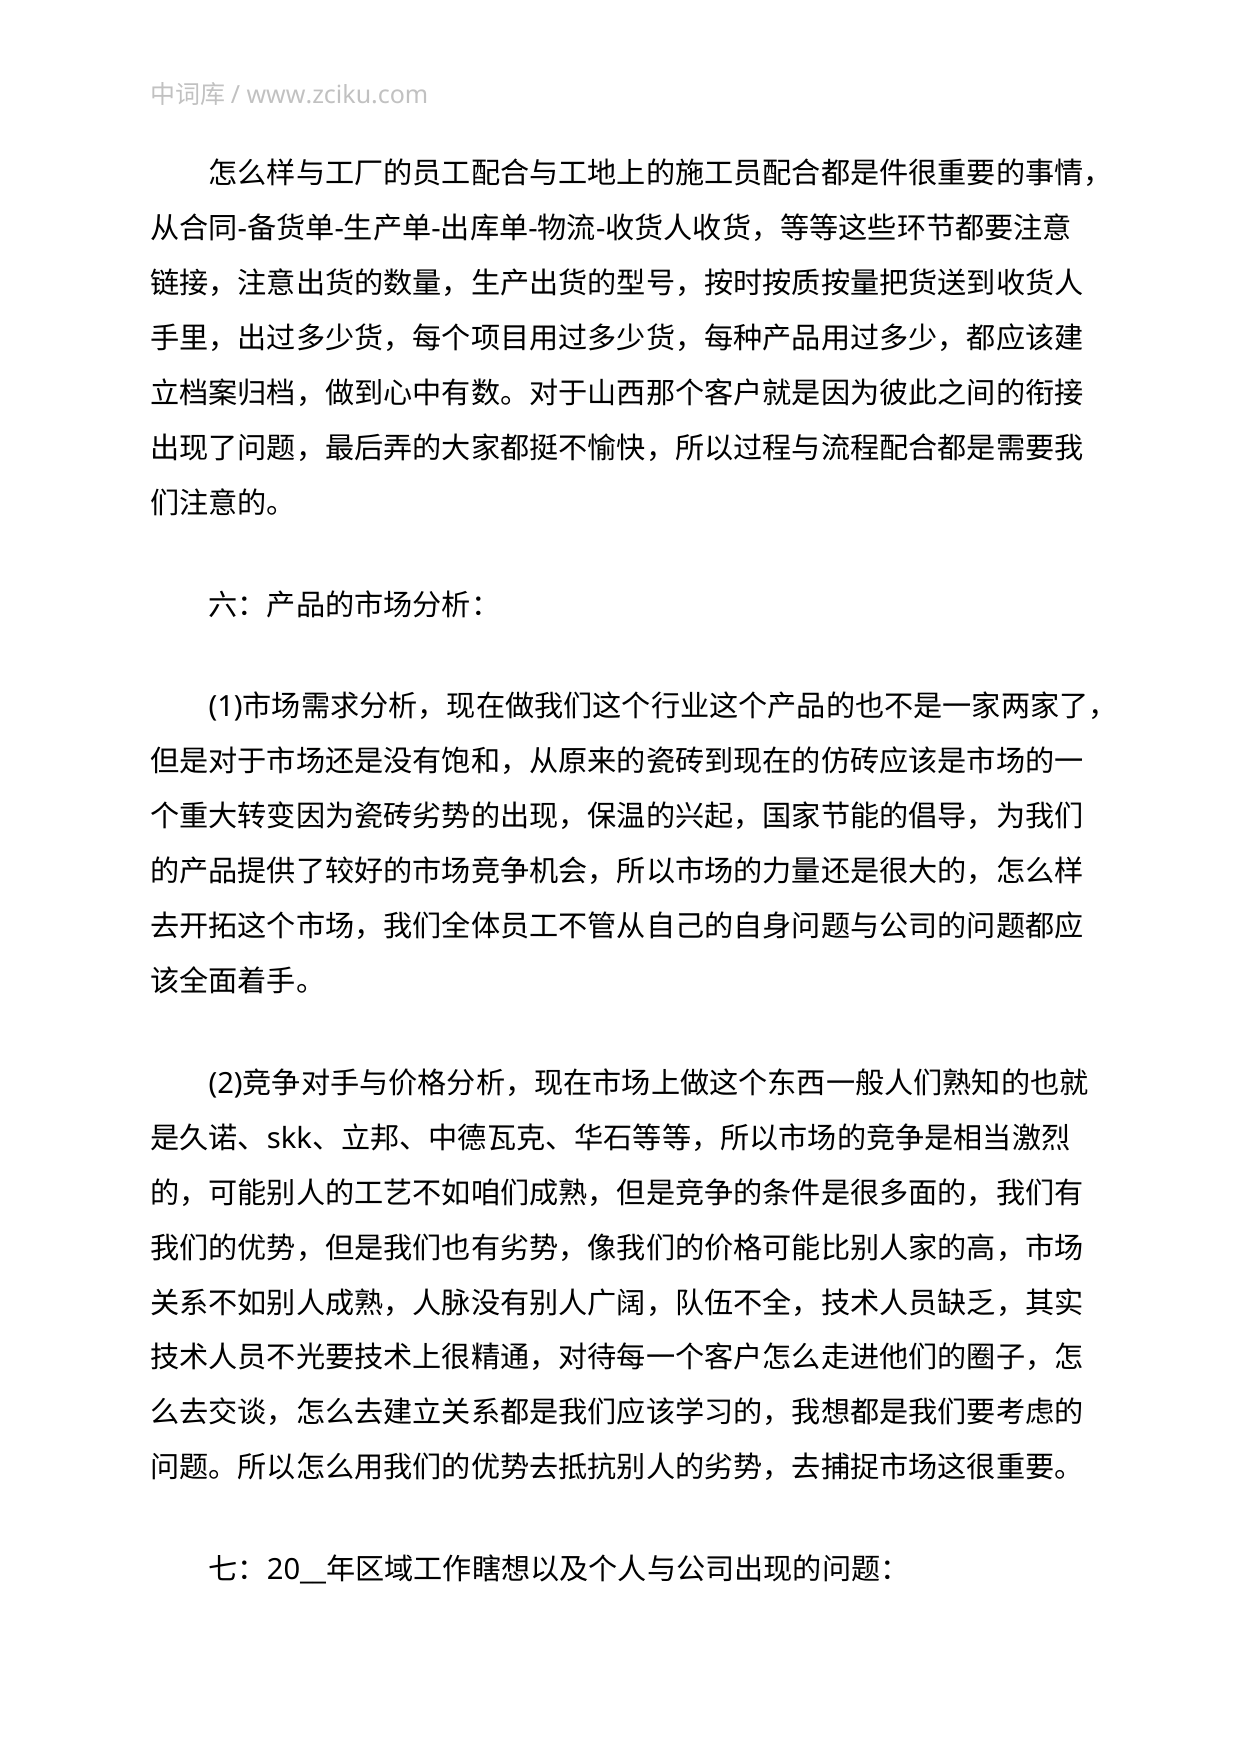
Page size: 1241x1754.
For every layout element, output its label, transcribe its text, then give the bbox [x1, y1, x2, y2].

text 怎么样与工厂的员工配合与工地上的施工员配合都是件很重要的事情，从合同-备货单-生产单-出库单-物流-收货人收货，等等这些环节都要注意链接，注意出货的数量，生产出货的型号，按时按质按量把货送到收货人手里，出过多少货，每个项目用过多少货，每种产品用过多少，都应该建立档案归档，做到心中有数。对于山西那个客户就是因为彼此之间的衔接出现了问题，最后弄的大家都挺不愉快，所以过程与流程配合都是需要我们注意的。 [150, 150, 1090, 522]
text 七：20__年区域工作瞎想以及个人与公司出现的问题： [150, 1546, 1090, 1588]
text (2)竞争对手与价格分析，现在市场上做这个东西一般人们熟知的也就是久诺、skk、立邦、中德瓦克、华石等等，所以市场的竞争是相当激烈的，可能别人的工艺不如咱们成熟，但是竞争的条件是很多面的，我们有我们的优势，但是我们也有劣势，像我们的价格可能比别人家的高，市场关系不如别人成熟，人脉没有别人广阔，队伍不全，技术人员缺乏，其实技术人员不光要技术上很精通，对待每一个客户怎么走进他们的圈子，怎么去交谈，怎么去建立关系都是我们应该学习的，我想都是我们要考虑的问题。所以怎么用我们的优势去抵抗别人的劣势，去捕捉市场这很重要。 [150, 1059, 1090, 1486]
text 六：产品的市场分析： [150, 581, 1090, 623]
text (1)市场需求分析，现在做我们这个行业这个产品的也不是一家两家了，但是对于市场还是没有饱和，从原来的瓷砖到现在的仿砖应该是市场的一个重大转变因为瓷砖劣势的出现，保温的兴起，国家节能的倡导，为我们的产品提供了较好的市场竞争机会，所以市场的力量还是很大的，怎么样去开拓这个市场，我们全体员工不管从自己的自身问题与公司的问题都应该全面着手。 [150, 683, 1090, 1000]
